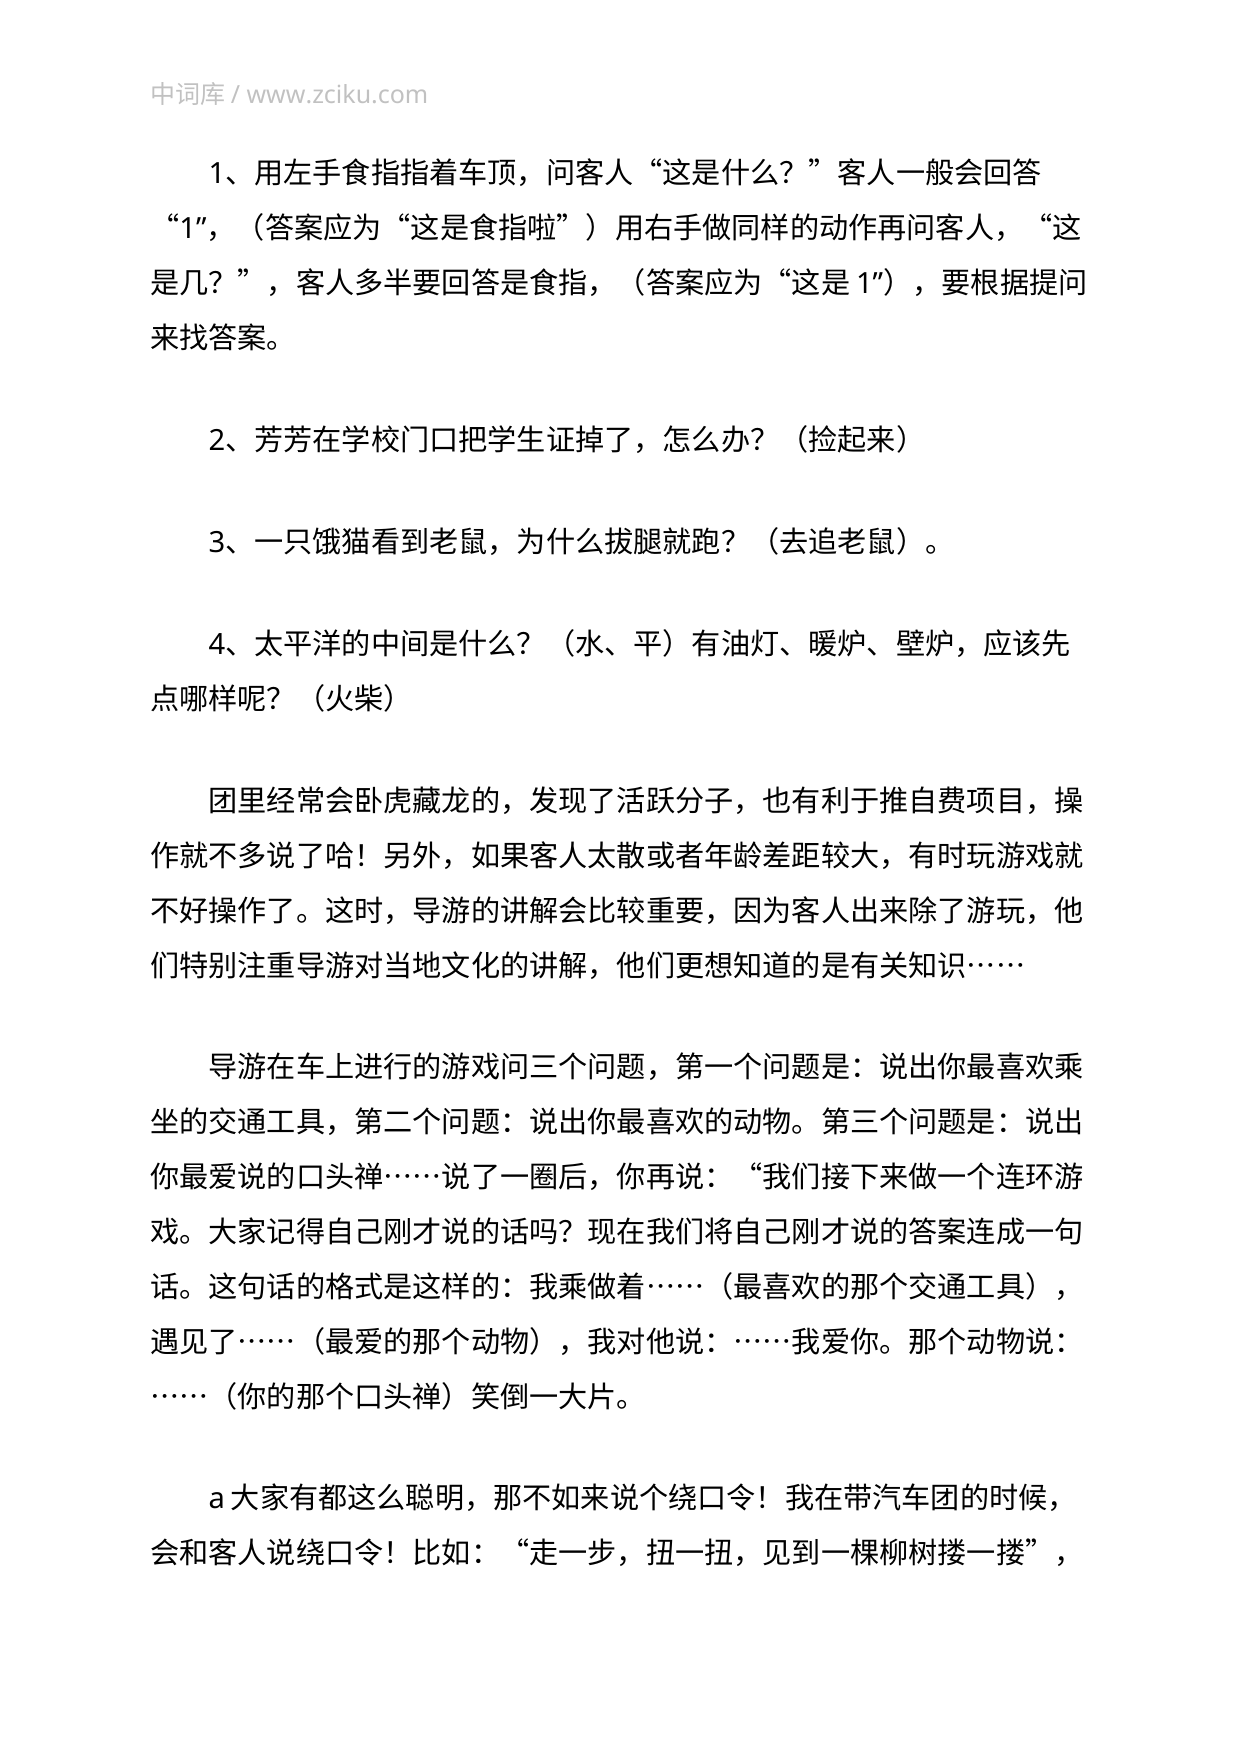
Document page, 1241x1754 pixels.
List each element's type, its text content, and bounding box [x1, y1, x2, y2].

text 团里经常会卧虎藏龙的，发现了活跃分子，也有利于推自费项目，操作就不多说了哈！另外，如果客人太散或者年龄差距较大，有时玩游戏就不好操作了。这时，导游的讲解会比较重要，因为客人出来除了游玩，他们特别注重导游对当地文化的讲解，他们更想知道的是有关知识…… [150, 777, 1090, 984]
text 1、用左手食指指着车顶，问客人“这是什么？”客人一般会回答“1”，（答案应为“这是食指啦”）用右手做同样的动作再问客人，“这是几？”，客人多半要回答是食指，（答案应为“这是1”），要根据提问来找答案。 [150, 150, 1090, 357]
text 4、太平洋的中间是什么？（水、平）有油灯、暖炉、壁炉，应该先点哪样呢？（火柴） [150, 621, 1090, 718]
text 2、芳芳在学校门口把学生证掉了，怎么办？（捡起来） [150, 417, 1090, 459]
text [150, 1475, 1090, 1572]
text 3、一只饿猫看到老鼠，为什么拔腿就跑？（去追老鼠）。 [150, 519, 1090, 561]
text 导游在车上进行的游戏问三个问题，第一个问题是：说出你最喜欢乘坐的交通工具，第二个问题：说出你最喜欢的动物。第三个问题是：说出你最爱说的口头禅……说了一圈后，你再说：“我们接下来做一个连环游戏。大家记得自己刚才说的话吗？现在我们将自己刚才说的答案连成一句话。这句话的格式是这样的：我乘做着……（最喜欢的那个交通工具），遇见了……（最爱的那个动物），我对他说：……我爱你。那个动物说：……（你的那个口头禅）笑倒一大片。 [150, 1044, 1090, 1416]
